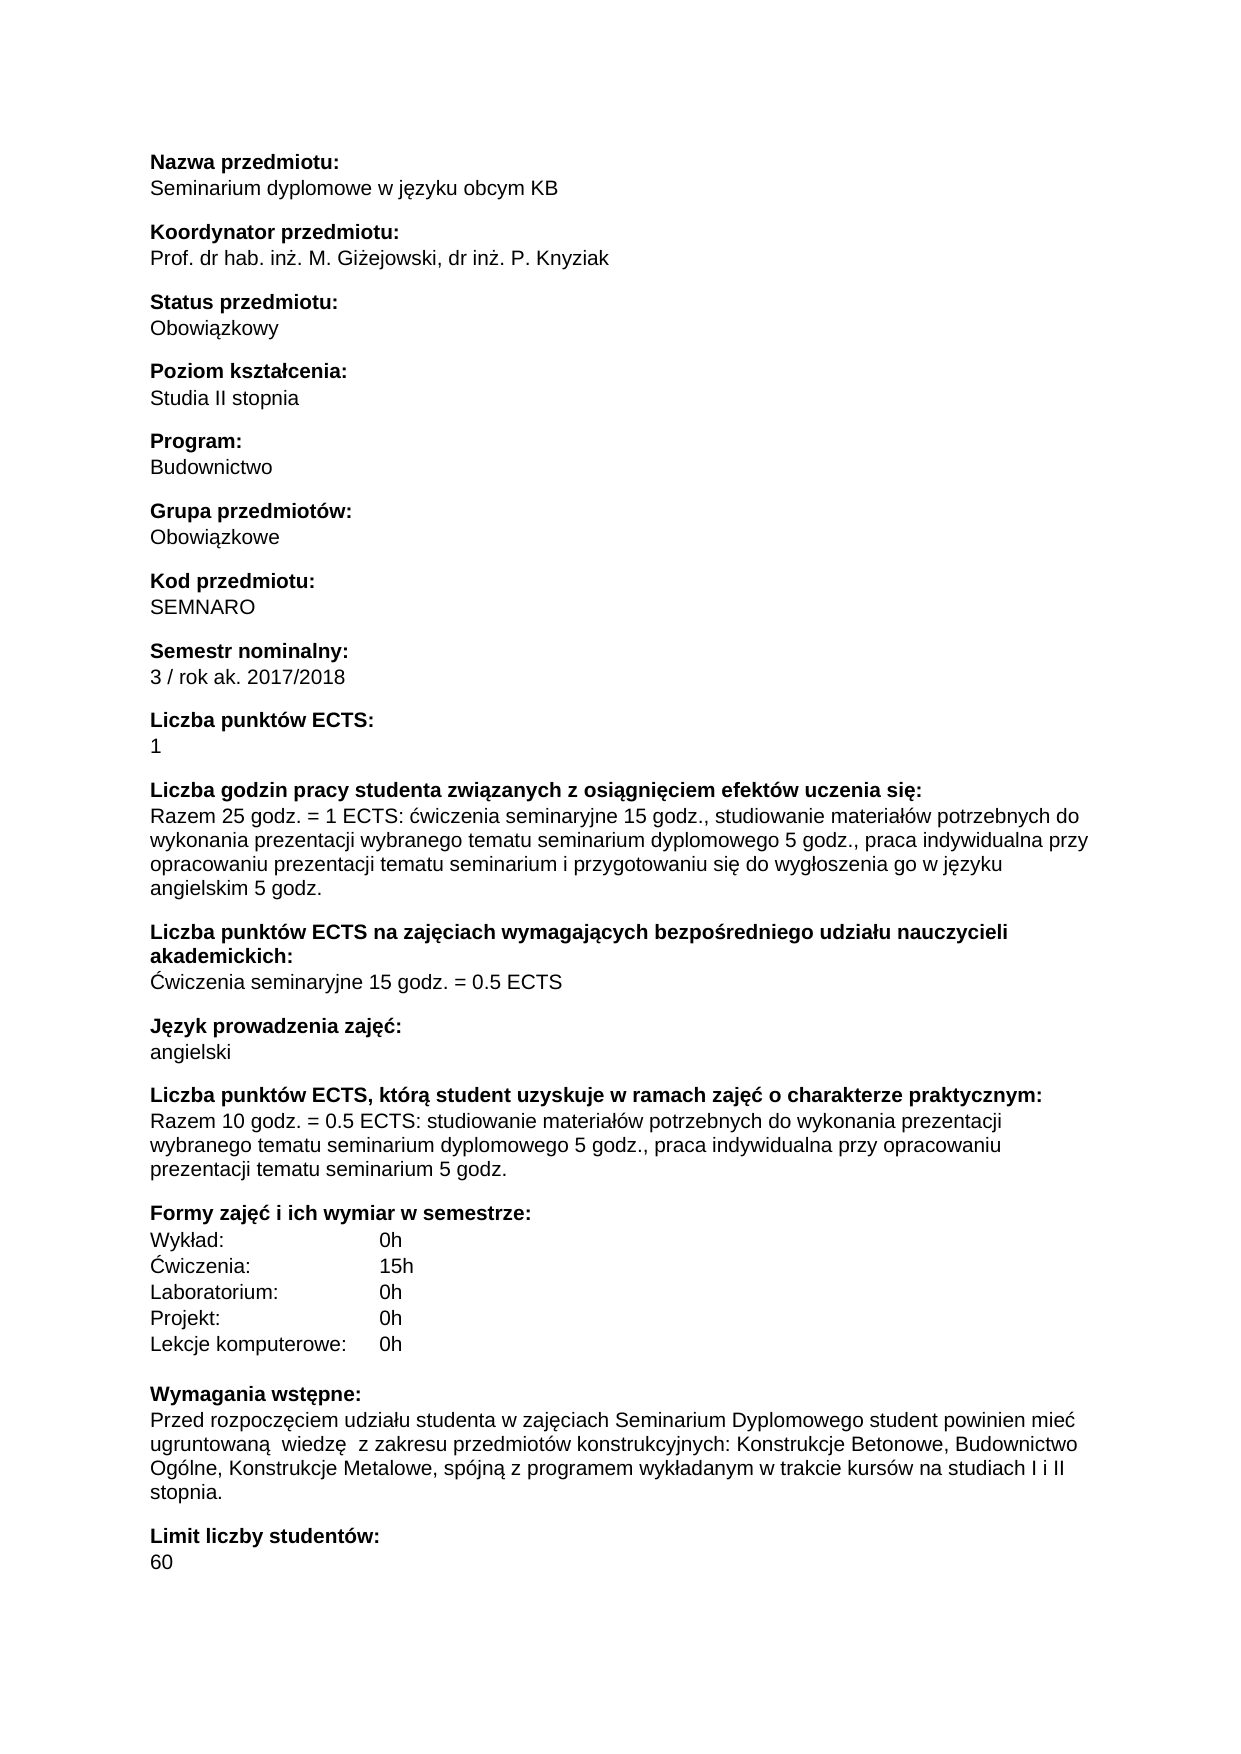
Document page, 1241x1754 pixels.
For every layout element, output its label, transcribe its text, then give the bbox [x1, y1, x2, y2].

text Nazwa przedmiotu: [150, 150, 1090, 174]
text Limit liczby studentów: [150, 1523, 1090, 1547]
text Obowiązkowy [150, 316, 1090, 339]
text Razem 10 godz. = 0.5 ECTS: studiowanie materiałów potrzebnych do wykonania prezentacji wybranego tematu seminarium dyplomowego 5 godz., praca indywidualna przy opracowaniu prezentacji tematu seminarium 5 godz. [150, 1109, 1090, 1181]
table_cell 0h [369, 1304, 597, 1330]
text Ćwiczenia seminaryjne 15 godz. = 0.5 ECTS [150, 970, 1090, 994]
text Grupa przedmiotów: [150, 499, 1090, 523]
text Poziom kształcenia: [150, 359, 1090, 383]
table_cell 15h [369, 1252, 597, 1278]
text Język prowadzenia zajęć: [150, 1013, 1090, 1037]
text 1 [150, 734, 1090, 758]
table_cell Laboratorium: [140, 1280, 367, 1304]
text Status przedmiotu: [150, 289, 1090, 313]
text SEMNARO [150, 595, 1090, 619]
text Liczba punktów ECTS: [150, 708, 1090, 732]
table_cell Ćwiczenia: [140, 1254, 367, 1278]
text 60 [150, 1549, 1090, 1573]
text Seminarium dyplomowe w języku obcym KB [150, 176, 1090, 200]
table_header Wykład: [140, 1228, 367, 1252]
text Program: [150, 429, 1090, 453]
text Liczba godzin pracy studenta związanych z osiągnięciem efektów uczenia się: [150, 778, 1090, 802]
table_header 0h [369, 1228, 597, 1252]
text Razem 25 godz. = 1 ECTS: ćwiczenia seminaryjne 15 godz., studiowanie materiałów potrzebnych do wykonania prezentacji wybranego tematu seminarium dyplomowego 5 godz., praca indywidualna przy opracowaniu prezentacji tematu seminarium i przygotowaniu się do wygłoszenia go w języku angielskim 5 godz. [150, 804, 1090, 900]
text Wymagania wstępne: [150, 1382, 1090, 1406]
text Prof. dr hab. inż. M. Giżejowski, dr inż. P. Knyziak [150, 246, 1090, 270]
text Obowiązkowe [150, 525, 1090, 549]
text 3 / rok ak. 2017/2018 [150, 664, 1090, 688]
text Przed rozpoczęciem udziału studenta w zajęciach Seminarium Dyplomowego student powinien mieć ugruntowaną wiedzę z zakresu przedmiotów konstrukcyjnych: Konstrukcje Betonowe, Budownictwo Ogólne, Konstrukcje Metalowe, spójną z programem wykładanym w trakcie kursów na studiach I i II stopnia. [150, 1408, 1090, 1504]
text Kod przedmiotu: [150, 569, 1090, 593]
table_cell 0h [369, 1278, 597, 1304]
text Budownictwo [150, 455, 1090, 479]
text angielski [150, 1039, 1090, 1063]
text Formy zajęć i ich wymiar w semestrze: [150, 1201, 1090, 1225]
table_cell 0h [369, 1330, 597, 1356]
text Semestr nominalny: [150, 638, 1090, 662]
text Liczba punktów ECTS, którą student uzyskuje w ramach zajęć o charakterze praktycznym: [150, 1083, 1090, 1107]
table_cell Lekcje komputerowe: [140, 1332, 367, 1356]
text Koordynator przedmiotu: [150, 220, 1090, 244]
text Liczba punktów ECTS na zajęciach wymagających bezpośredniego udziału nauczycieli akademickich: [150, 920, 1090, 968]
text Studia II stopnia [150, 385, 1090, 409]
table_cell Projekt: [140, 1306, 367, 1330]
